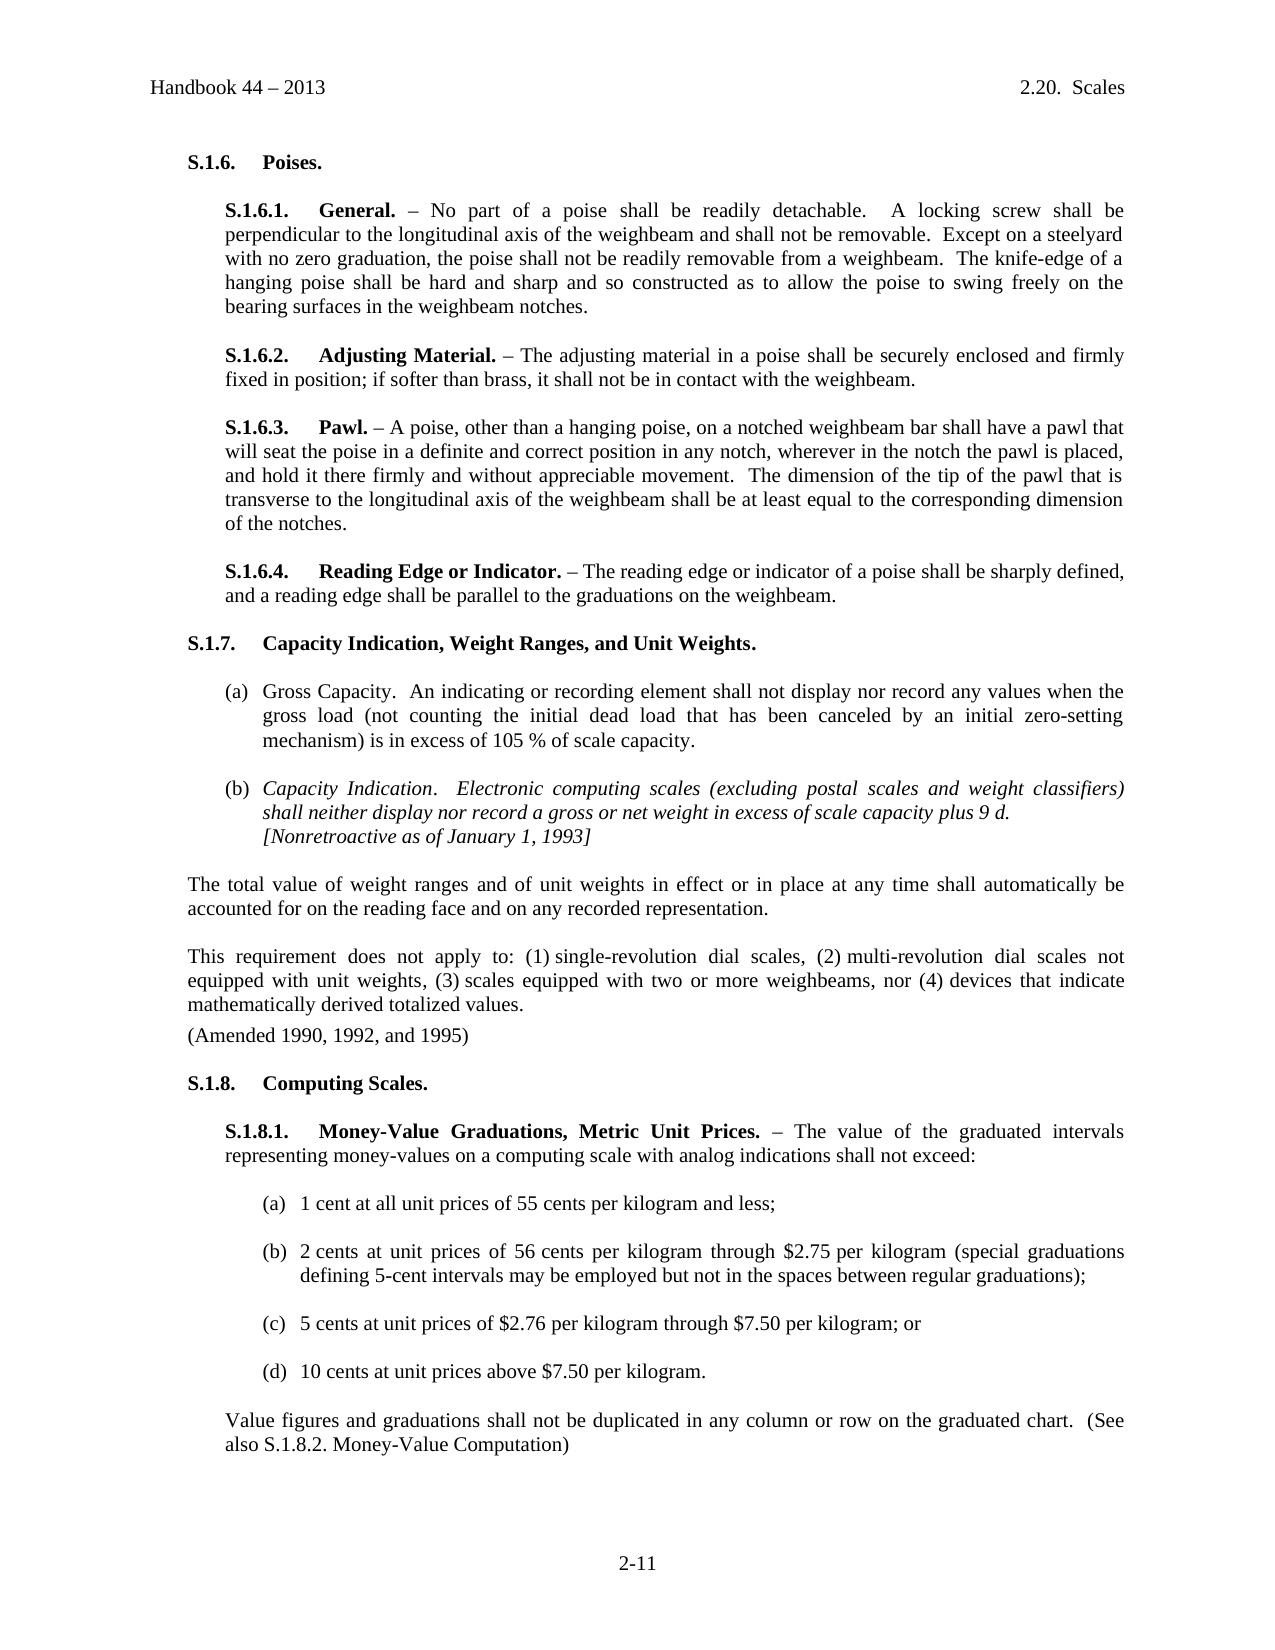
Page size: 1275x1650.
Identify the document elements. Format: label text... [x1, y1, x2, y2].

subtitle S.1.7. Capacity Indication, Weight Ranges, and Unit Weights. [187, 631, 1125, 655]
text This requirement does not apply to: (1) single-revolution dial scales, (2) multi-revolution dial scales not equipped with unit weights, (3) scales equipped with two or more weighbeams, nor (4) devices that indicate mathematically derived totalized values. [187, 944, 1125, 1016]
text (b) Capacity Indication. Electronic computing scales (excluding postal scales and weight classifiers) shall neither display nor record a gross or net weight in excess of scale capacity plus 9 d. [225, 776, 1125, 824]
subtitle S.1.6. Poises. [187, 150, 1125, 174]
text S.1.6.3. Pawl. – A poise, other than a hanging poise, on a notched weighbeam bar shall have a pawl that will seat the poise in a definite and correct position in any notch, wherever in the notch the pawl is placed, and hold it there firmly and without appreciable movement. The dimension of the tip of the pawl that is transverse to the longitudinal axis of the weighbeam shall be at least equal to the corresponding dimension of the notches. [225, 415, 1125, 535]
text (Amended 1990, 1992, and 1995) [187, 1022, 1125, 1047]
text Value figures and graduations shall not be duplicated in any column or row on the graduated chart. (See also S.1.8.2. Money-Value Computation) [225, 1407, 1125, 1456]
text (c) 5 cents at unit prices of $2.76 per kilogram through $7.50 per kilogram; or [262, 1311, 1125, 1335]
text S.1.6.2. Adjusting Material. – The adjusting material in a poise shall be securely enclosed and firmly fixed in position; if softer than brass, it shall not be in contact with the weighbeam. [225, 342, 1125, 391]
text S.1.6.1. General. – No part of a poise shall be readily detachable. A locking screw shall be perpendicular to the longitudinal axis of the weighbeam and shall not be removable. Except on a steelyard with no zero graduation, the poise shall not be readily removable from a weighbeam. The knife-edge of a hanging poise shall be hard and sharp and so constructed as to allow the poise to swing freely on the bearing surfaces in the weighbeam notches. [225, 198, 1125, 318]
text S.1.6.4. Reading Edge or Indicator. – The reading edge or indicator of a poise shall be sharply defined, and a reading edge shall be parallel to the graduations on the weighbeam. [225, 559, 1125, 607]
text S.1.8.1. Money-Value Graduations, Metric Unit Prices. – The value of the graduated intervals representing money-values on a computing scale with analog indications shall not exceed: [225, 1119, 1125, 1167]
text (d) 10 cents at unit prices above $7.50 per kilogram. [262, 1359, 1125, 1383]
subtitle S.1.8. Computing Scales. [187, 1071, 1125, 1095]
text (b) 2 cents at unit prices of 56 cents per kilogram through $2.75 per kilogram (special graduations defining 5-cent intervals may be employed but not in the spaces between regular graduations); [262, 1239, 1125, 1287]
text (a) 1 cent at all unit prices of 55 cents per kilogram and less; [262, 1191, 1125, 1215]
text (a) Gross Capacity. An indicating or recording element shall not display nor record any values when the gross load (not counting the initial dead load that has been canceled by an initial zero-setting mechanism) is in excess of 105 % of scale capacity. [225, 679, 1125, 752]
text [Nonretroactive as of January 1, 1993] [262, 824, 1125, 848]
text The total value of weight ranges and of unit weights in effect or in place at any time shall automatically be accounted for on the reading face and on any recorded representation. [187, 872, 1125, 920]
